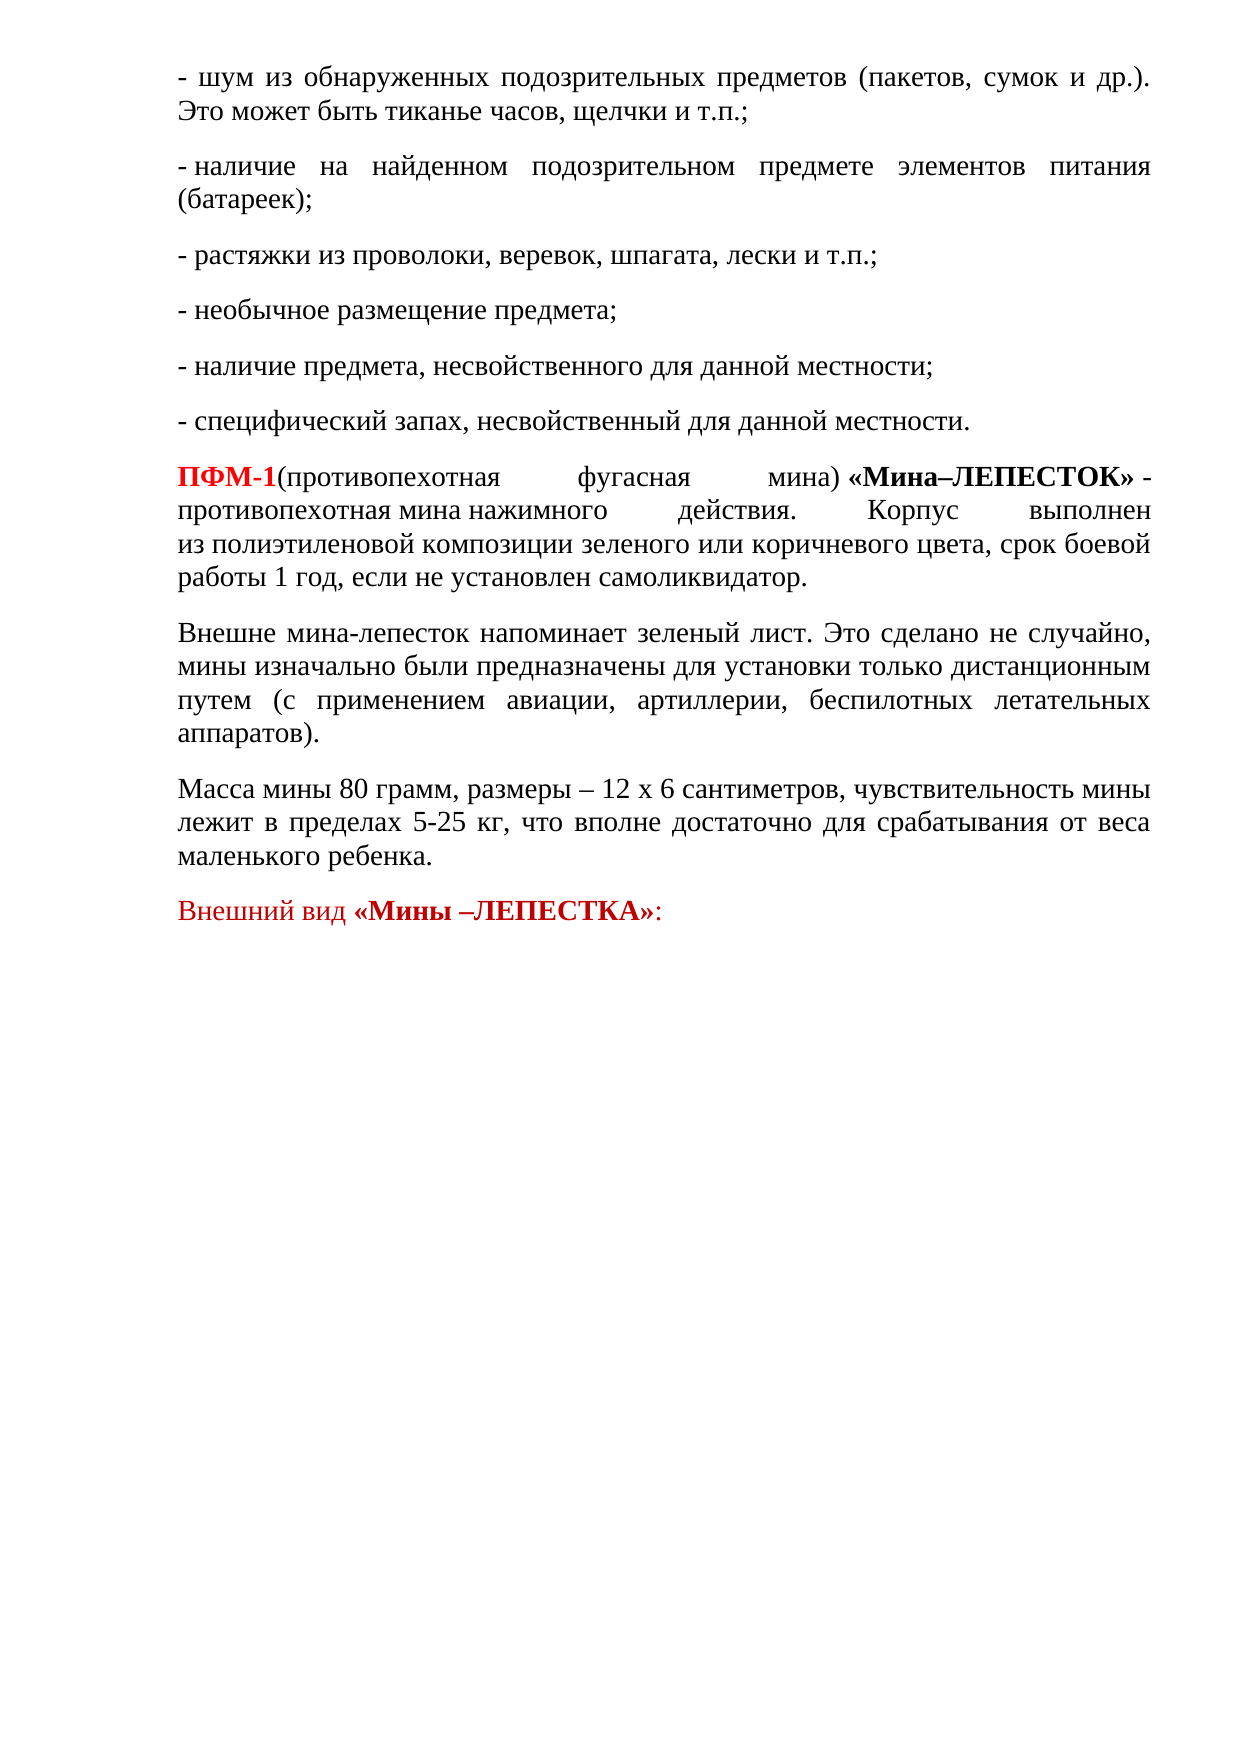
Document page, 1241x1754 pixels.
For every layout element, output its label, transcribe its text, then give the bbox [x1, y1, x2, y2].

text - шум из обнаруженных подозрительных предметов (пакетов, сумок и др.). Это может быть тиканье часов, щелчки и т.п.; [177, 59, 1152, 126]
text Масса мины 80 грамм, размеры – 12 х 6 сантиметров, чувствительность мины лежит в пределах 5-25 кг, что вполне достаточно для срабатывания от веса маленького ребенка. [177, 771, 1152, 871]
text - необычное размещение предмета; [177, 292, 1152, 326]
text Внешне мина-лепесток напоминает зеленый лист. Это сделано не случайно, мины изначально были предназначены для установки только дистанционным путем (с применением авиации, артиллерии, беспилотных летательных аппаратов). [177, 615, 1152, 749]
text - растяжки из проволоки, веревок, шпагата, лески и т.п.; [177, 237, 1152, 271]
text ПФМ-1(противопехотная фугасная мина) «Мина–ЛЕПЕСТОК» - противопехотная мина нажимного действия. Корпус выполнен из полиэтиленовой композиции зеленого или коричневого цвета, срок боевой работы 1 год, если не установлен самоликвидатор. [177, 459, 1152, 593]
text - наличие предмета, несвойственного для данной местности; [177, 348, 1152, 381]
text - специфический запах, несвойственный для данной местности. [177, 403, 1152, 437]
text Внешний вид «Мины –ЛЕПЕСТКА»: [177, 893, 1152, 927]
text - наличие на найденном подозрительном предмете элементов питания (батареек); [177, 148, 1152, 215]
